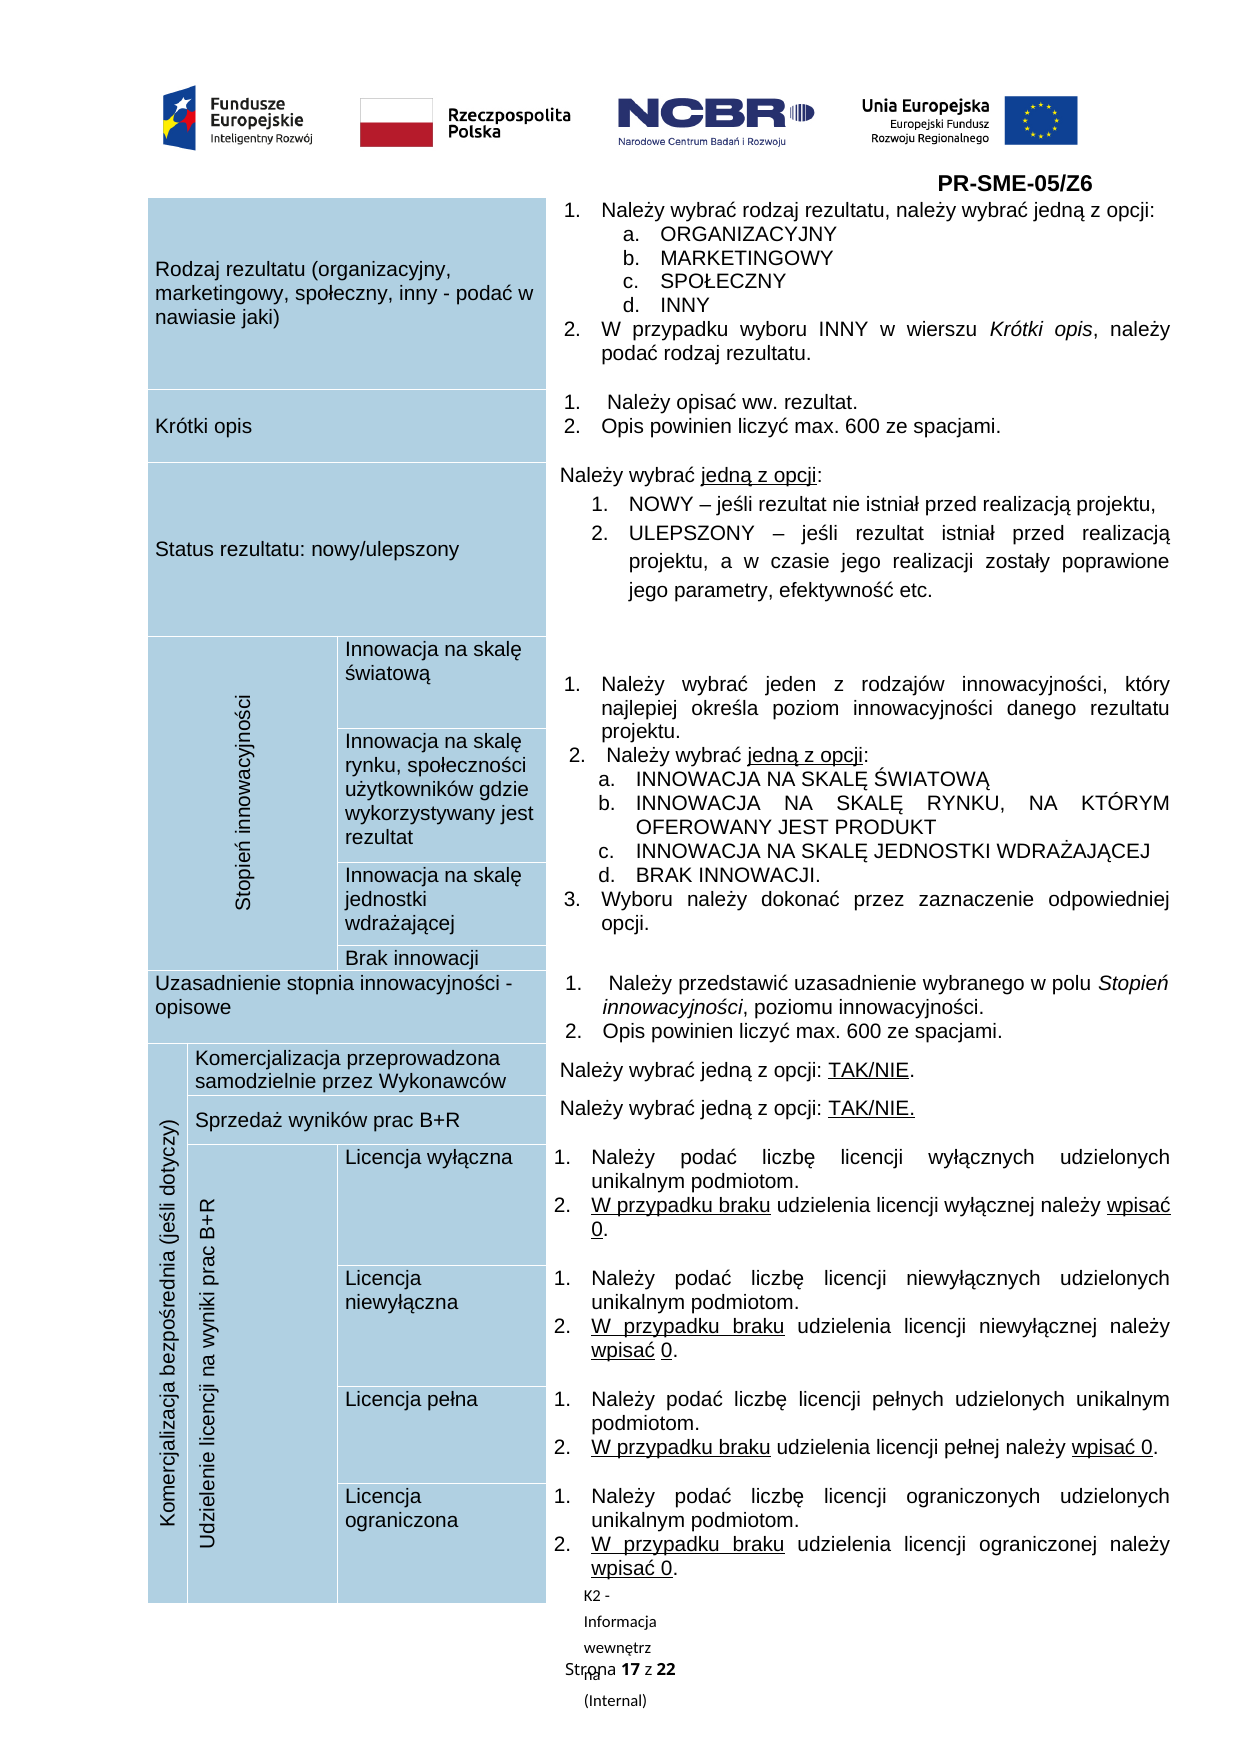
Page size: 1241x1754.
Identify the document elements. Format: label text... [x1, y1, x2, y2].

table_cell Krótki opis [148, 390, 546, 462]
table_cell Udzielenie licencji na wyniki prac B+R [188, 1145, 337, 1603]
table_cell Licencja wyłączna [338, 1145, 546, 1265]
table_cell Należy wybrać jedną z opcji: TAK/NIE. [547, 1043, 1178, 1095]
table_cell Komercjalizacja bezpośrednia (jeśli dotyczy) [148, 1044, 187, 1603]
picture [147, 73, 1093, 170]
table_cell Należy podać liczbę licencji pełnych udzielonych unikalnym podmiotom. W przypadku braku udzielenia licencji pełnej należy wpisać 0. [547, 1386, 1178, 1483]
table_cell Licencja ograniczona [338, 1484, 546, 1603]
table_cell Należy podać liczbę licencji wyłącznych udzielonych unikalnym podmiotom. W przypadku braku udzielenia licencji wyłącznej należy wpisać 0. [547, 1144, 1178, 1265]
table_cell Innowacja na skalę jednostki wdrażającej [338, 863, 546, 945]
table_cell Rodzaj rezultatu (organizacyjny, marketingowy, społeczny, inny - podać w nawiasie jaki) [148, 198, 546, 389]
table_cell Należy wybrać jeden z rodzajów innowacyjności, który najlepiej określa poziom innowacyjności danego rezultatu projektu. Należy wybrać jedną z opcji: INNOWACJA NA SKALĘ ŚWIATOWĄ INNOWACJA NA SKALĘ RYNKU, NA KTÓRYM OFEROWANY JEST PRODUKT INNOWACJA NA SKALĘ JEDNOSTKI WDRAŻAJĄCEJ BRAK INNOWACJI. Wyboru należy dokonać przez zaznaczenie odpowiedniej opcji. [547, 636, 1178, 970]
table_cell Uzasadnienie stopnia innowacyjności - opisowe [148, 971, 546, 1043]
table_cell Należy wybrać jedną z opcji: NOWY – jeśli rezultat nie istniał przed realizacją projektu, ULEPSZONY – jeśli rezultat istniał przed realizacją projektu, a w czasie jego realizacji zostały poprawione jego parametry, efektywność etc. [547, 462, 1178, 636]
table_cell Należy wybrać jedną z opcji: TAK/NIE. [547, 1095, 1178, 1144]
table_cell Licencja niewyłączna [338, 1266, 546, 1386]
table_cell Innowacja na skalę rynku, społeczności użytkowników gdzie wykorzystywany jest rezultat [338, 729, 546, 862]
table_cell Należy przedstawić uzasadnienie wybranego w polu Stopień innowacyjności, poziomu innowacyjności. Opis powinien liczyć max. 600 ze spacjami. [547, 970, 1178, 1043]
table_cell Sprzedaż wyników prac B+R [188, 1096, 546, 1144]
table_cell Stopień innowacyjności [148, 637, 337, 970]
table_cell Należy podać liczbę licencji ograniczonych udzielonych unikalnym podmiotom. W przypadku braku udzielenia licencji ograniczonej należy wpisać 0. [547, 1483, 1178, 1603]
table_cell Innowacja na skalę światową [338, 637, 546, 728]
table_cell Należy wybrać rodzaj rezultatu, należy wybrać jedną z opcji: ORGANIZACYJNY MARKETINGOWY SPOŁECZNY INNY W przypadku wyboru INNY w wierszu Krótki opis, należy podać rodzaj rezultatu. [547, 196, 1178, 389]
table_cell Należy opisać ww. rezultat. Opis powinien liczyć max. 600 ze spacjami. [547, 389, 1178, 462]
table_cell Brak innowacji [338, 946, 546, 970]
table_cell Licencja pełna [338, 1387, 546, 1483]
table_cell Status rezultatu: nowy/ulepszony [148, 463, 546, 636]
table_cell Należy podać liczbę licencji niewyłącznych udzielonych unikalnym podmiotom. W przypadku braku udzielenia licencji niewyłącznej należy wpisać 0. [547, 1265, 1178, 1386]
table_cell Komercjalizacja przeprowadzona samodzielnie przez Wykonawców [188, 1044, 546, 1095]
